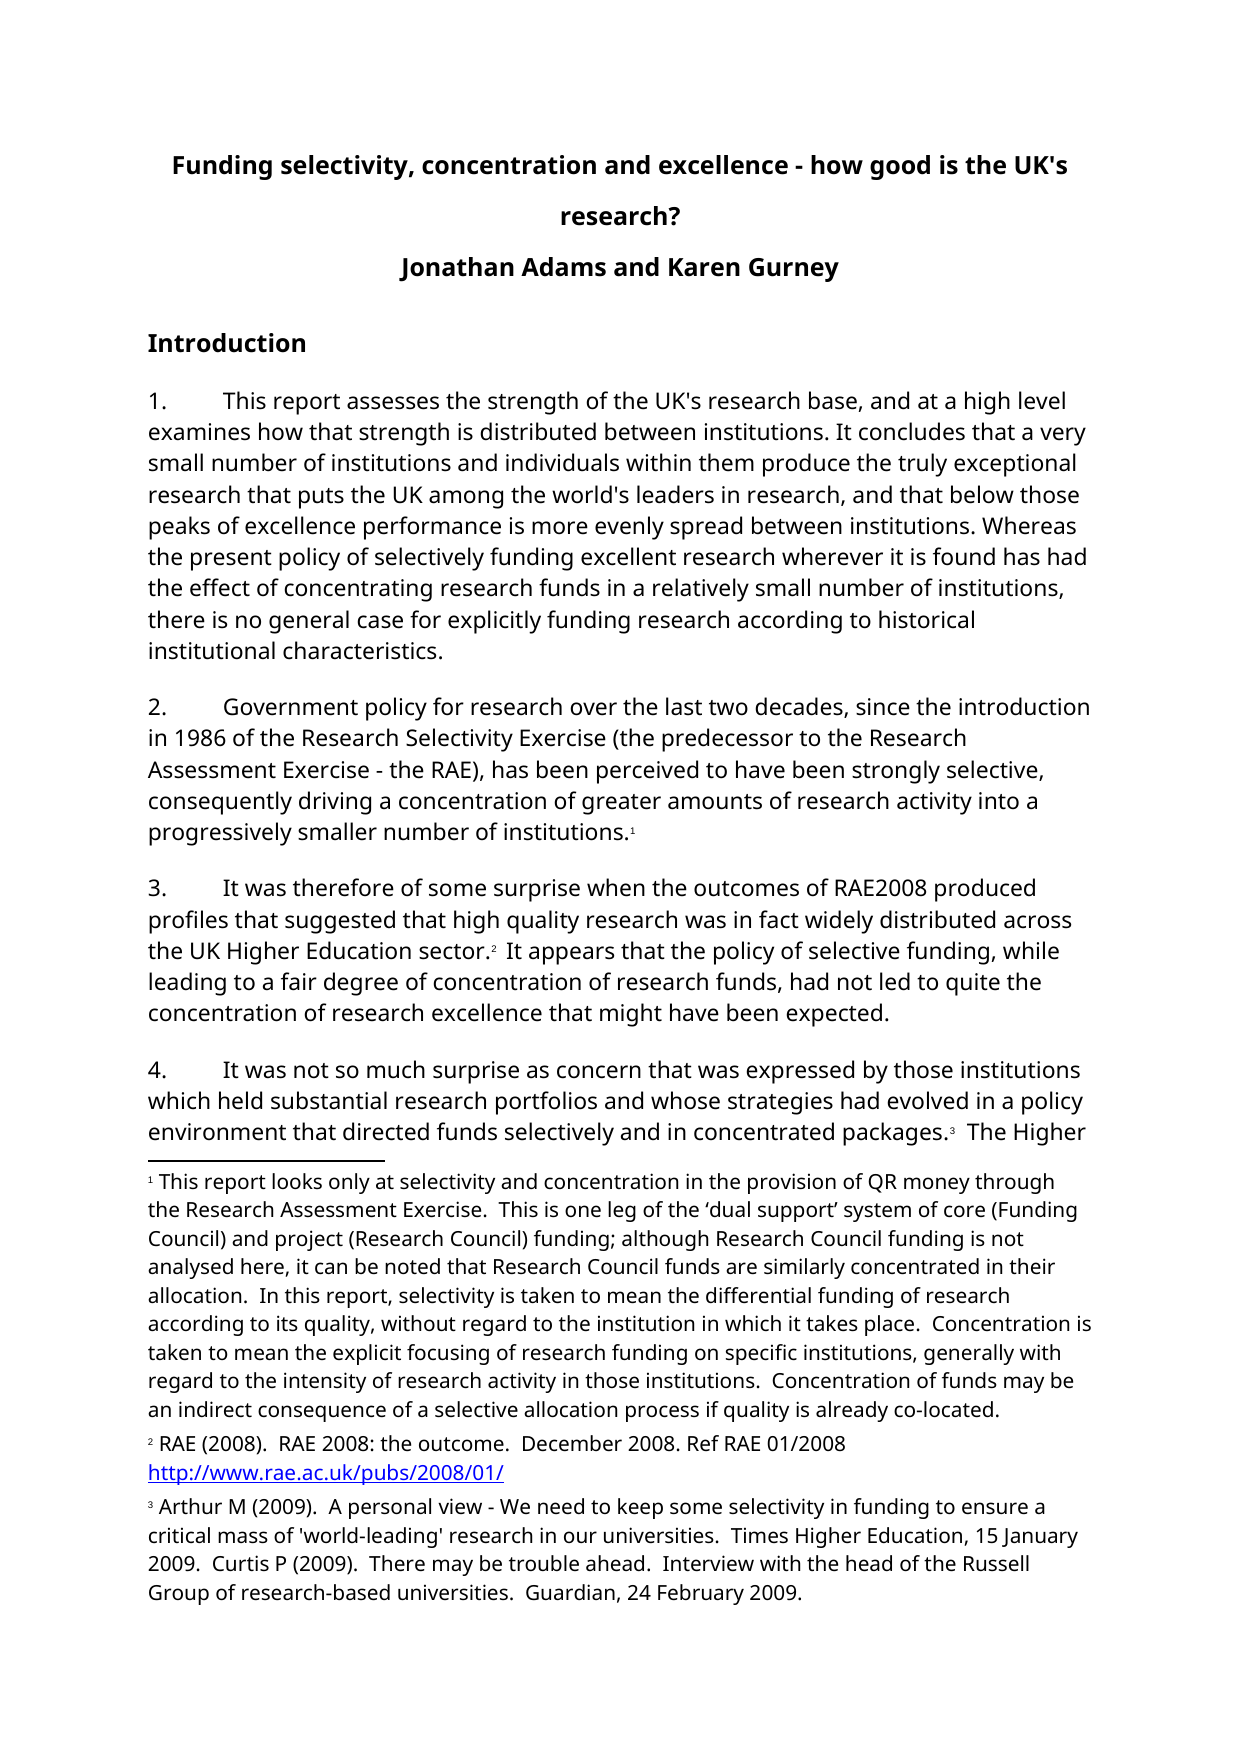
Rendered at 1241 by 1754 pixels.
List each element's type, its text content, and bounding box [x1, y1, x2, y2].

subtitle Introduction [148, 326, 1092, 360]
text Jonathan Adams and Karen Gurney [148, 250, 1092, 284]
list This report assesses the strength of the UK's research base, and at a high level examines how that strength is distributed between institutions. It concludes that a very small number of institutions and individuals within them produce the truly exceptional research that puts the UK among the world's leaders in research, and that below those peaks of excellence performance is more evenly spread between institutions. Whereas the present policy of selectively funding excellent research wherever it is found has had the effect of concentrating research funds in a relatively small number of institutions, there is no general case for explicitly funding research according to historical institutional characteristics. [148, 385, 1092, 666]
list It was therefore of some surprise when the outcomes of RAE2008 produced profiles that suggested that high quality research was in fact widely distributed across the UK Higher Education sector. It appears that the policy of selective funding, while leading to a fair degree of concentration of research funds, had not led to quite the concentration of research excellence that might have been expected. [148, 872, 1092, 1029]
list It was not so much surprise as concern that was expressed by those institutions which held substantial research portfolios and whose strategies had evolved in a policy environment that directed funds selectively and in concentrated packages. The Higher Education Funding Council for England (HEFCE) produced a funding settlement that aimed to protect these institutions while still rewarding newly recognised excellence. [148, 1054, 1092, 1147]
text Funding selectivity, concentration and excellence - how good is the UK's research? [148, 148, 1092, 233]
list Government policy for research over the last two decades, since the introduction in 1986 of the Research Selectivity Exercise (the predecessor to the Research Assessment Exercise - the RAE), has been perceived to have been strongly selective, consequently driving a concentration of greater amounts of research activity into a progressively smaller number of institutions. [148, 691, 1092, 847]
